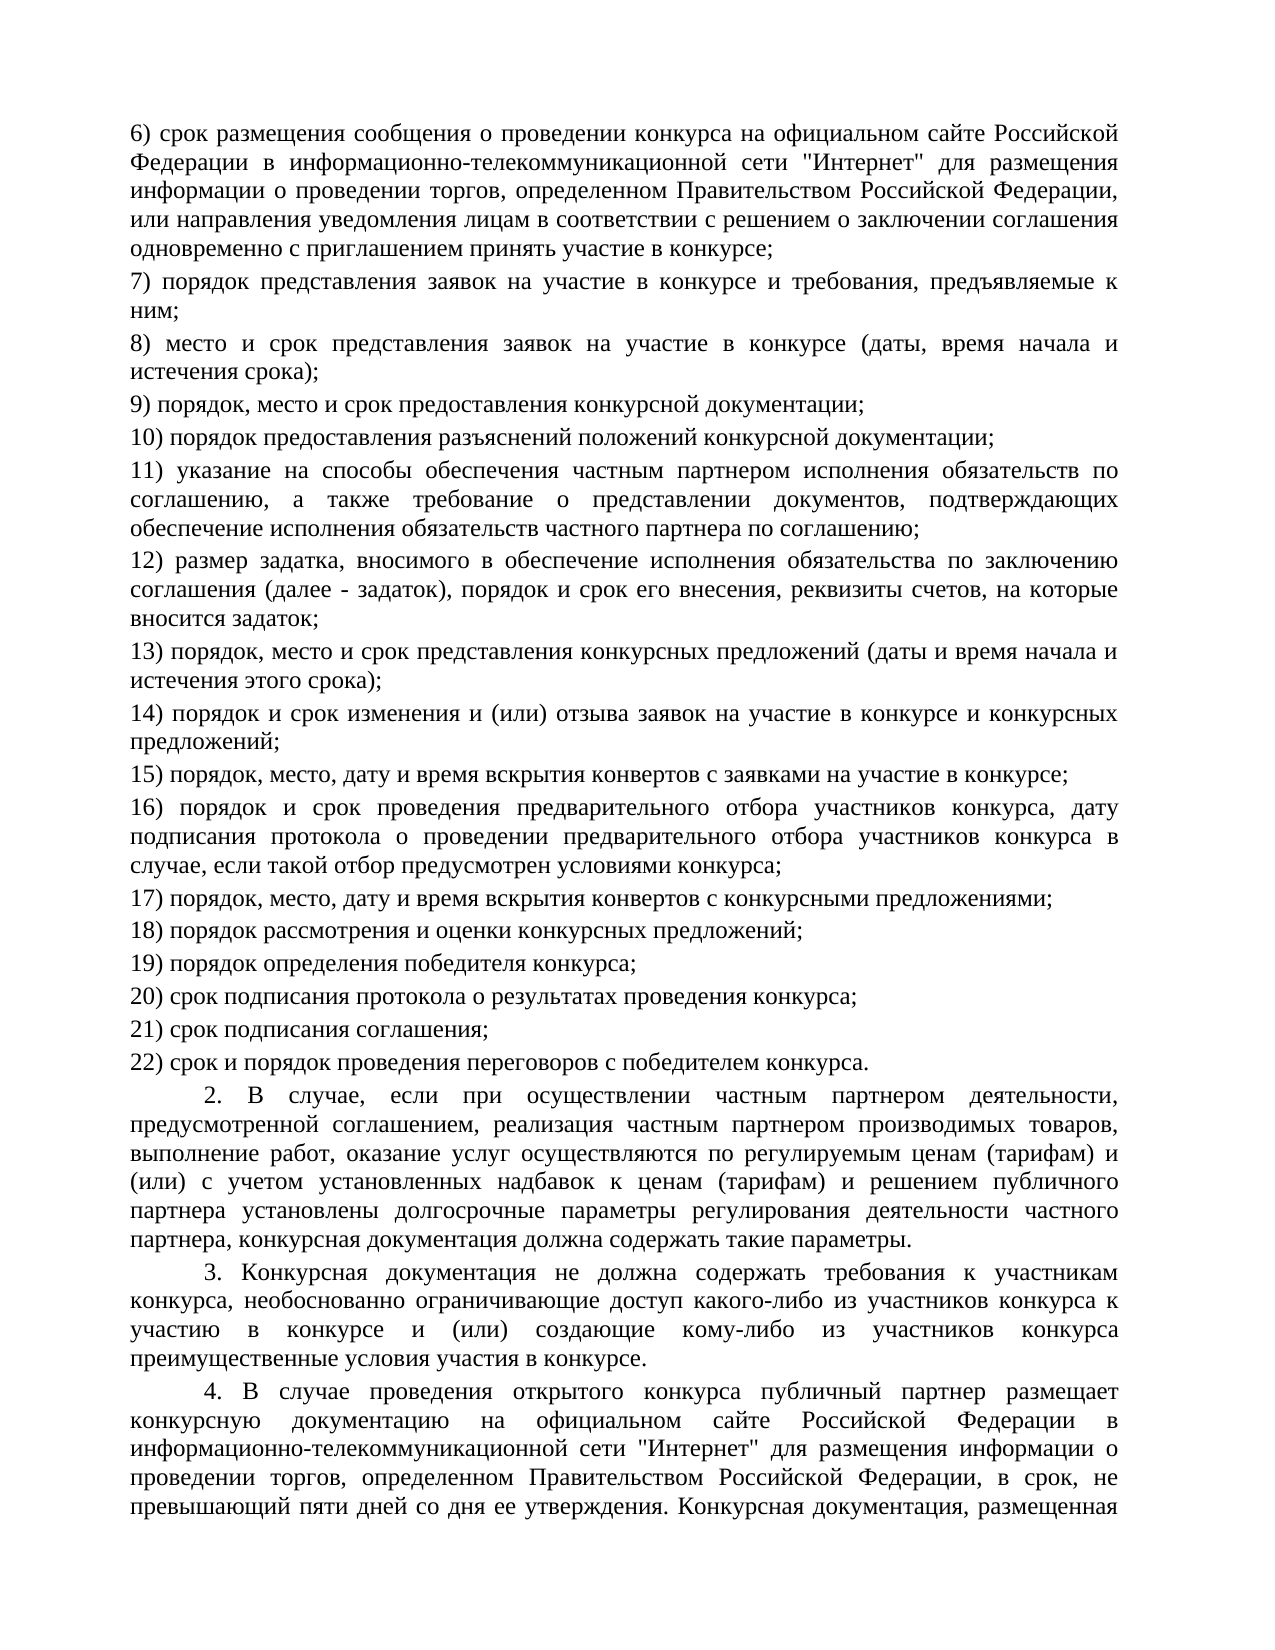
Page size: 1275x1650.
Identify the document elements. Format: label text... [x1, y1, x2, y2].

text 19) порядок определения победителя конкурса; [130, 948, 1119, 977]
text 12) размер задатка, вносимого в обеспечение исполнения обязательства по заключению соглашения (далее - задаток), порядок и срок его внесения, реквизиты счетов, на которые вносится задаток; [130, 546, 1119, 632]
text 3. Конкурсная документация не должна содержать требования к участникам конкурса, необоснованно ограничивающие доступ какого-либо из участников конкурса к участию в конкурсе и (или) создающие кому-либо из участников конкурса преимущественные условия участия в конкурсе. [130, 1257, 1119, 1372]
text 18) порядок рассмотрения и оценки конкурсных предложений; [130, 916, 1119, 944]
text 10) порядок предоставления разъяснений положений конкурсной документации; [130, 422, 1119, 451]
text 14) порядок и срок изменения и (или) отзыва заявок на участие в конкурсе и конкурсных предложений; [130, 698, 1119, 755]
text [130, 1376, 1119, 1520]
text 7) порядок представления заявок на участие в конкурсе и требования, предъявляемые к ним; [130, 266, 1119, 323]
text 16) порядок и срок проведения предварительного отбора участников конкурса, дату подписания протокола о проведении предварительного отбора участников конкурса в случае, если такой отбор предусмотрен условиями конкурса; [130, 792, 1119, 878]
text 2. В случае, если при осуществлении частным партнером деятельности, предусмотренной соглашением, реализация частным партнером производимых товаров, выполнение работ, оказание услуг осуществляются по регулируемым ценам (тарифам) и (или) с учетом установленных надбавок к ценам (тарифам) и решением публичного партнера установлены долгосрочные параметры регулирования деятельности частного партнера, конкурсная документация должна содержать такие параметры. [130, 1080, 1119, 1253]
text 15) порядок, место, дату и время вскрытия конвертов с заявками на участие в конкурсе; [130, 759, 1119, 788]
text 22) срок и порядок проведения переговоров с победителем конкурса. [130, 1047, 1119, 1076]
text 11) указание на способы обеспечения частным партнером исполнения обязательств по соглашению, а также требование о представлении документов, подтверждающих обеспечение исполнения обязательств частного партнера по соглашению; [130, 455, 1119, 541]
text 8) место и срок представления заявок на участие в конкурсе (даты, время начала и истечения срока); [130, 328, 1119, 385]
text 13) порядок, место и срок представления конкурсных предложений (даты и время начала и истечения этого срока); [130, 636, 1119, 693]
text 17) порядок, место, дату и время вскрытия конвертов с конкурсными предложениями; [130, 883, 1119, 911]
text 9) порядок, место и срок предоставления конкурсной документации; [130, 389, 1119, 418]
text 6) срок размещения сообщения о проведении конкурса на официальном сайте Российской Федерации в информационно-телекоммуникационной сети "Интернет" для размещения информации о проведении торгов, определенном Правительством Российской Федерации, или направления уведомления лицам в соответствии с решением о заключении соглашения одновременно с приглашением принять участие в конкурсе; [130, 118, 1119, 262]
text 20) срок подписания протокола о результатах проведения конкурса; [130, 981, 1119, 1010]
text 21) срок подписания соглашения; [130, 1014, 1119, 1043]
